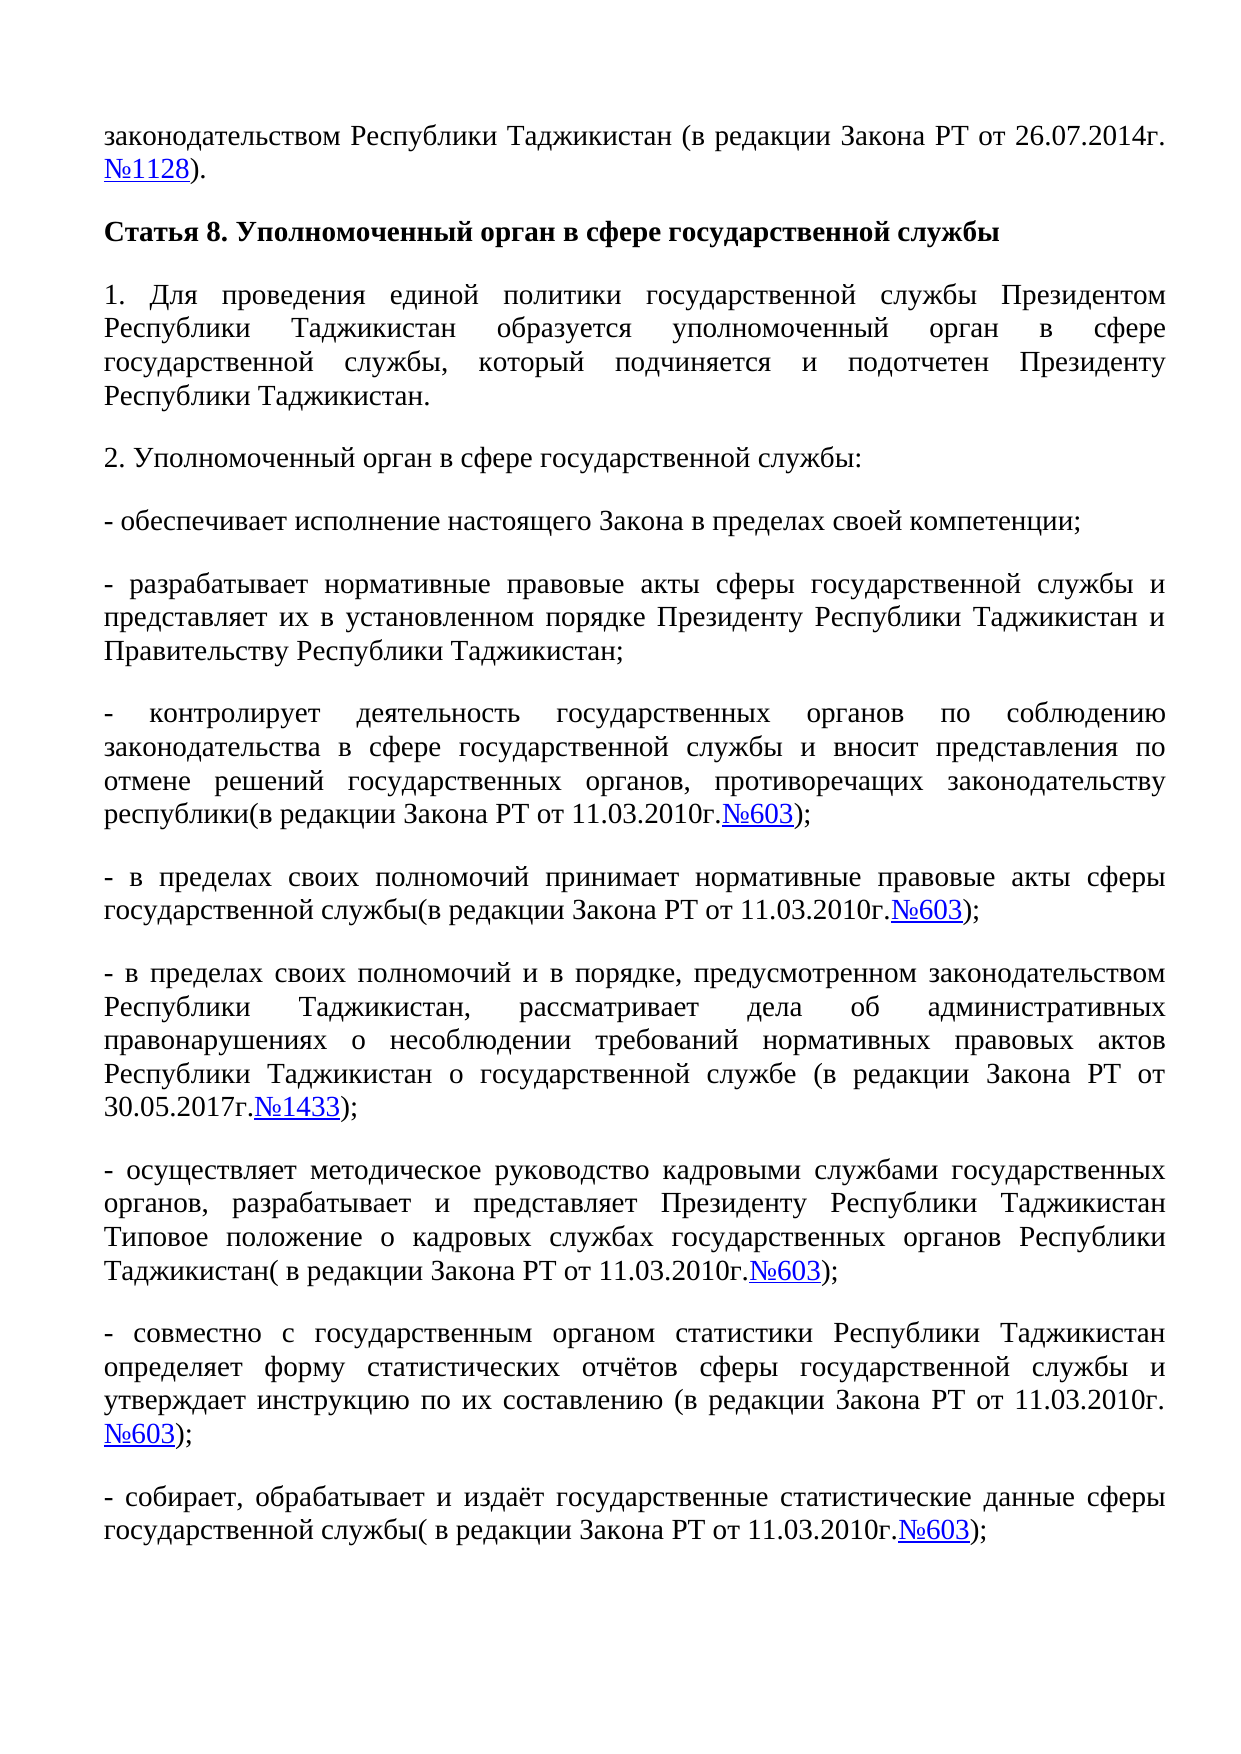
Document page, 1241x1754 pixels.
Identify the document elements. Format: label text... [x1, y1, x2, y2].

text - разрабатывает нормативные правовые акты сферы государственной службы и представляет их в установленном порядке Президенту Республики Таджикистан и Правительству Республики Таджикистан; [103, 566, 1167, 666]
text - совместно с государственным органом статистики Республики Таджикистан определяет форму статистических отчётов сферы государственной службы и утверждает инструкцию по их составлению (в редакции Закона РТ от 11.03.2010г.№603); [103, 1315, 1167, 1449]
text Статья 8. Уполномоченный орган в сфере государственной службы [103, 214, 1167, 248]
text - в пределах своих полномочий и в порядке, предусмотренном законодательством Республики Таджикистан, рассматривает дела об административных правонарушениях о несоблюдении требований нормативных правовых актов Республики Таджикистан о государственной службе (в редакции Закона РТ от 30.05.2017г.№1433); [103, 955, 1167, 1123]
text - в пределах своих полномочий принимает нормативные правовые акты сферы государственной службы(в редакции Закона РТ от 11.03.2010г.№603); [103, 859, 1167, 926]
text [103, 118, 1167, 185]
text - осуществляет методическое руководство кадровыми службами государственных органов, разрабатывает и представляет Президенту Республики Таджикистан Типовое положение о кадровых службах государственных органов Республики Таджикистан( в редакции Закона РТ от 11.03.2010г.№603); [103, 1152, 1167, 1286]
text 1. Для проведения единой политики государственной службы Президентом Республики Таджикистан образуется уполномоченный орган в сфере государственной службы, который подчиняется и подотчетен Президенту Республики Таджикистан. [103, 277, 1167, 411]
text - контролирует деятельность государственных органов по соблюдению законодательства в сфере государственной службы и вносит представления по отмене решений государственных органов, противоречащих законодательству республики(в редакции Закона РТ от 11.03.2010г.№603); [103, 696, 1167, 830]
text 2. Уполномоченный орган в сфере государственной службы: [103, 440, 1167, 474]
text - обеспечивает исполнение настоящего Закона в пределах своей компетенции; [103, 503, 1167, 537]
text - собирает, обрабатывает и издаёт государственные статистические данные сферы государственной службы( в редакции Закона РТ от 11.03.2010г.№603); [103, 1479, 1167, 1546]
